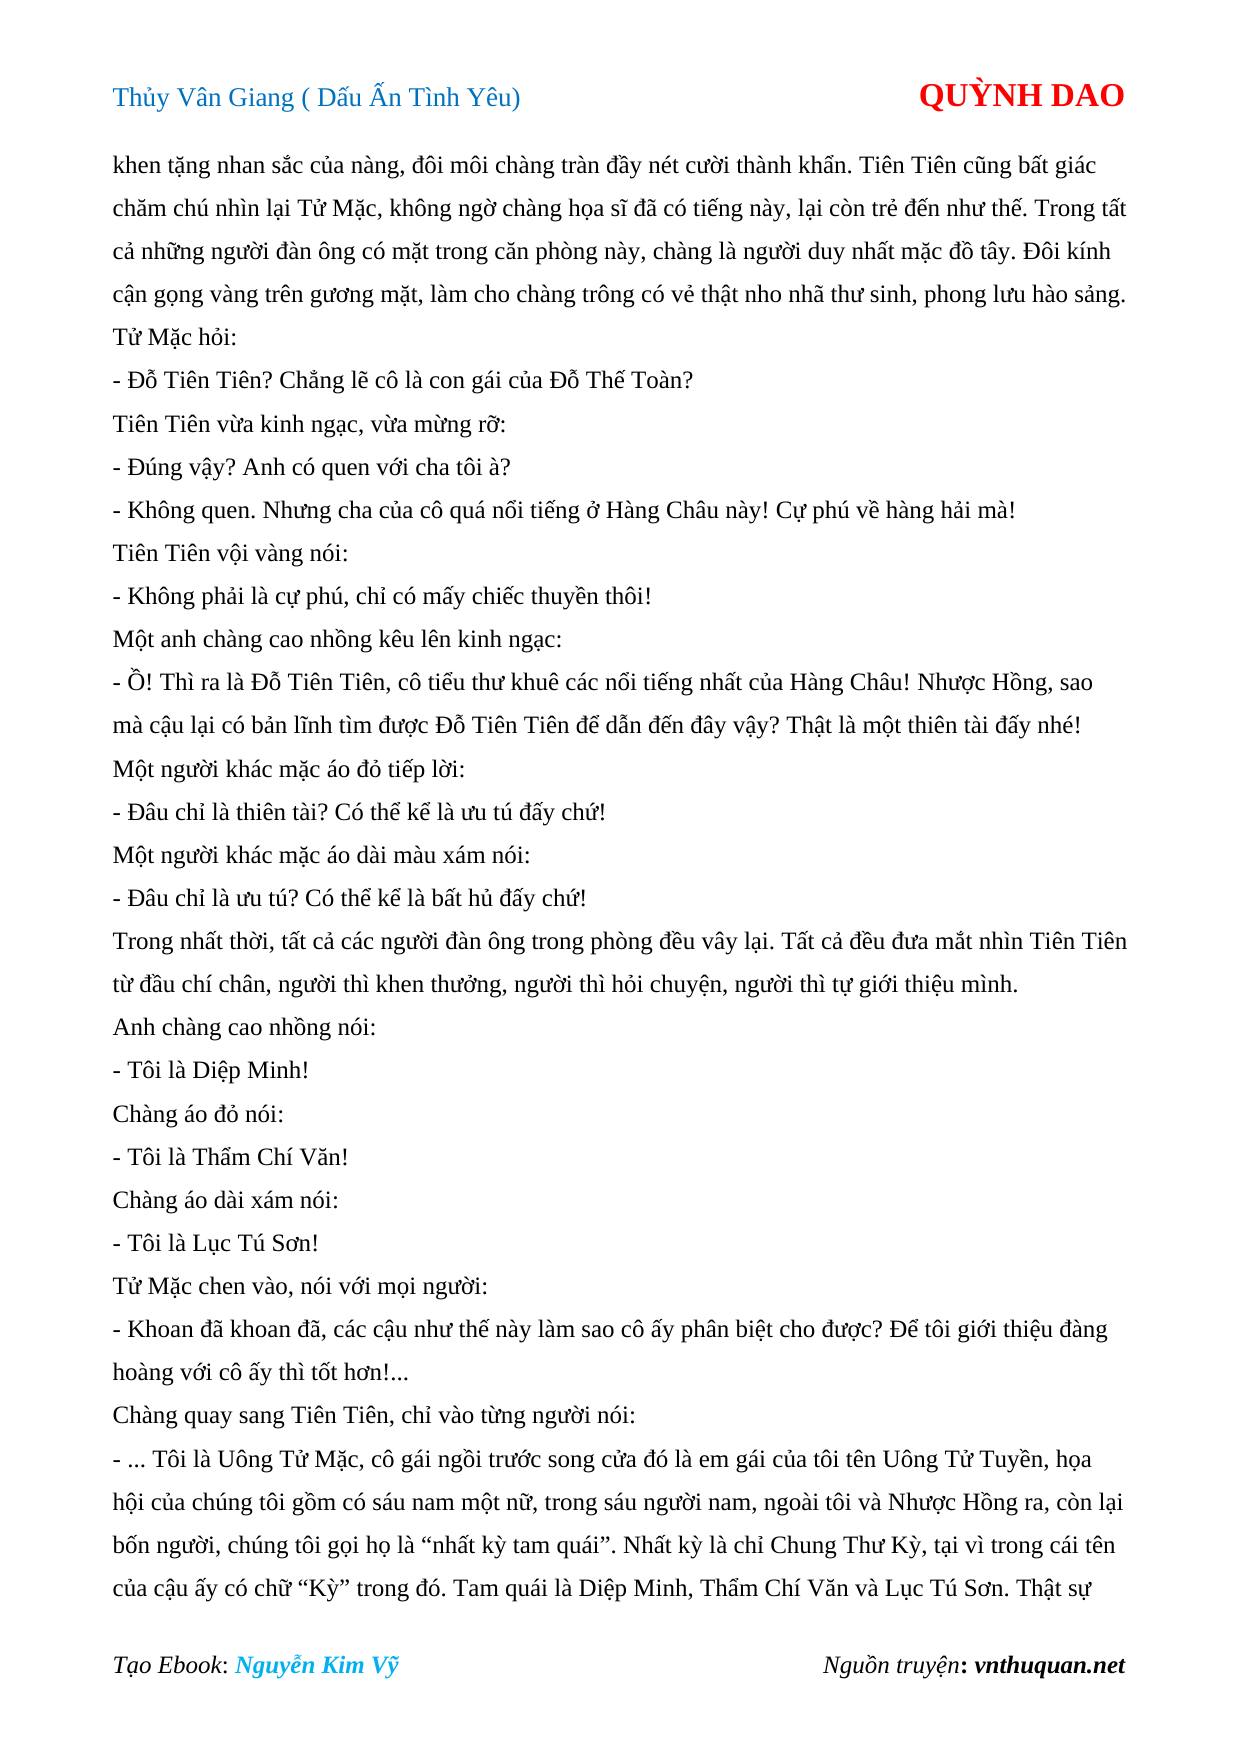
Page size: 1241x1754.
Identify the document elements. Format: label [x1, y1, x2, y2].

text [112, 150, 1128, 1602]
